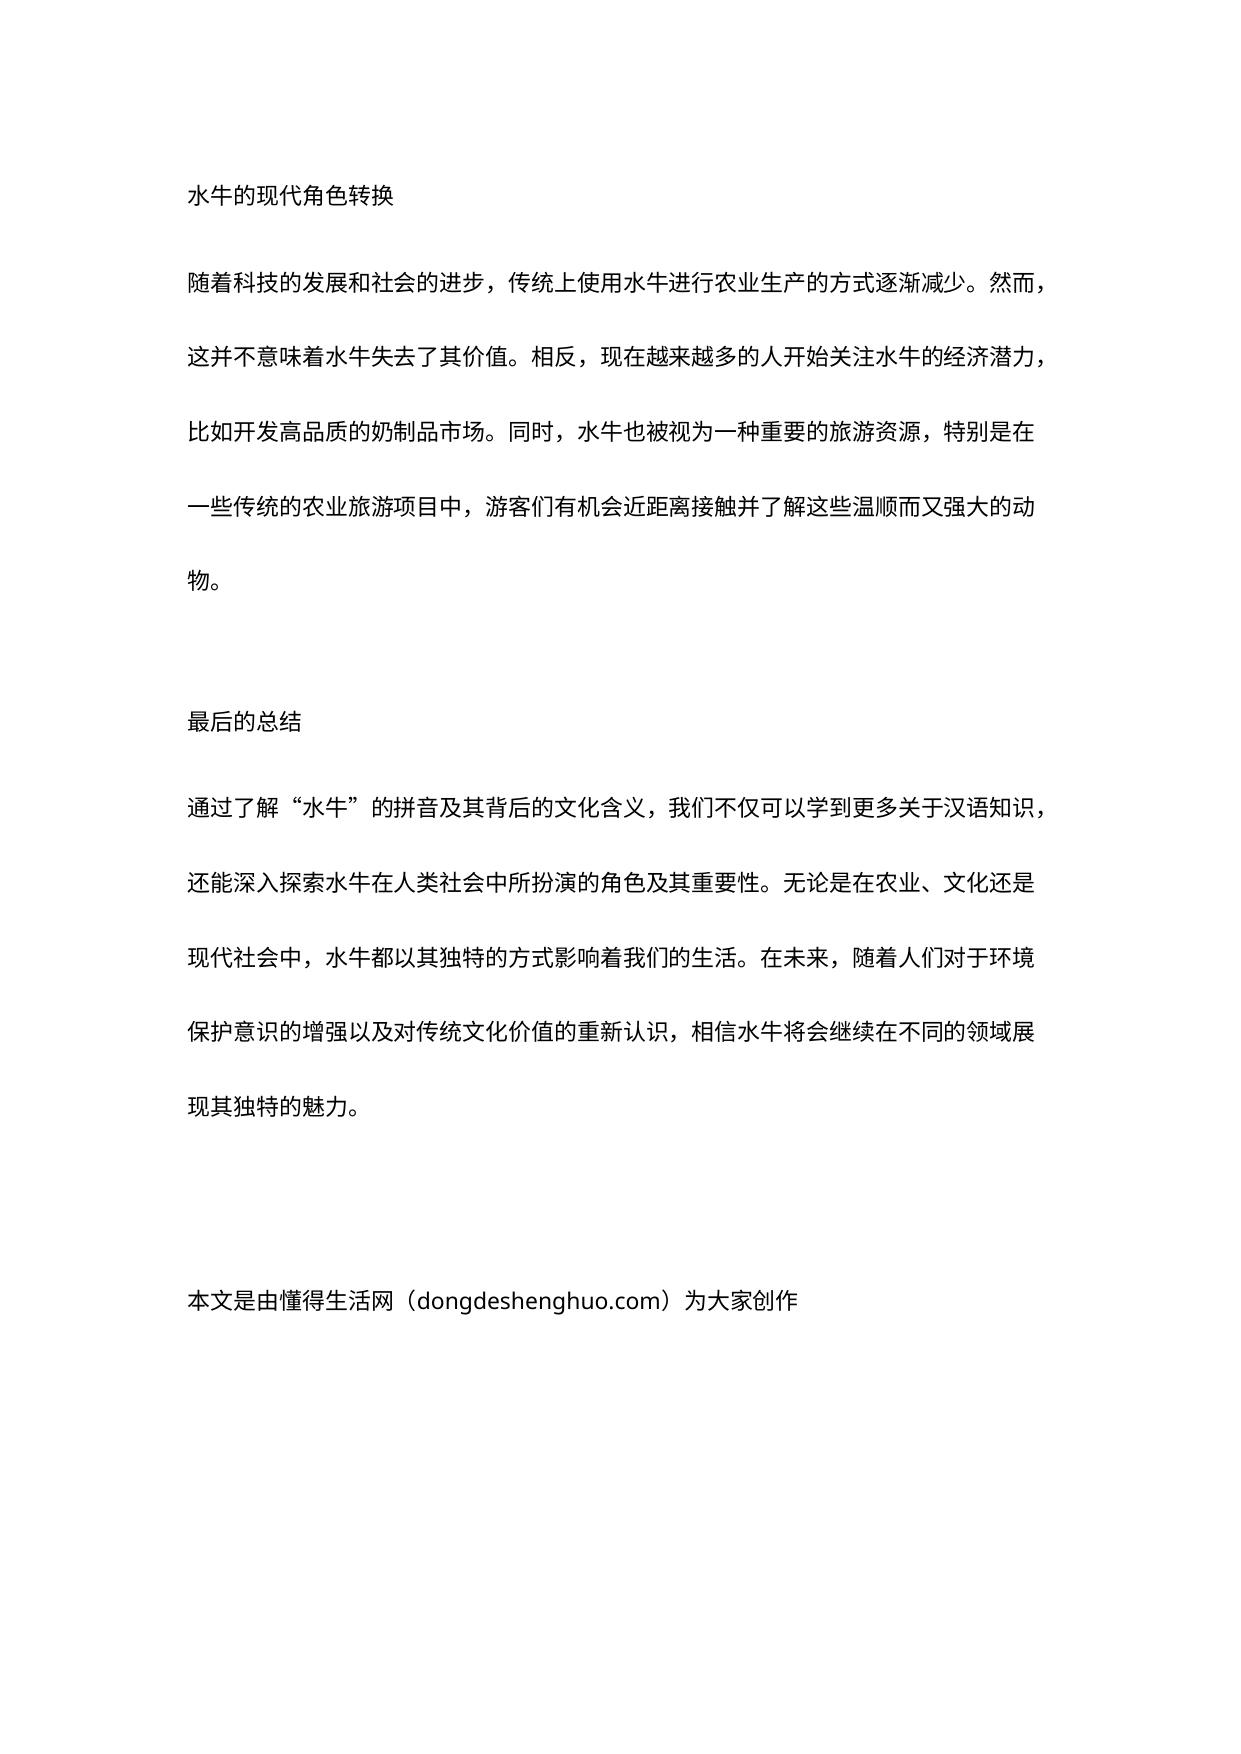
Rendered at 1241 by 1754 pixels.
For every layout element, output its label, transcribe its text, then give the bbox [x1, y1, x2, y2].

text 最后的总结 [187, 688, 1053, 753]
text 水牛的现代角色转换 [187, 162, 1053, 227]
text 通过了解“水牛”的拼音及其背后的文化含义，我们不仅可以学到更多关于汉语知识，还能深入探索水牛在人类社会中所扮演的角色及其重要性。无论是在农业、文化还是现代社会中，水牛都以其独特的方式影响着我们的生活。在未来，随着人们对于环境保护意识的增强以及对传统文化价值的重新认识，相信水牛将会继续在不同的领域展现其独特的魅力。 [187, 774, 1053, 1138]
text 本文是由懂得生活网（dongdeshenghuo.com）为大家创作 [187, 1267, 1053, 1332]
text 随着科技的发展和社会的进步，传统上使用水牛进行农业生产的方式逐渐减少。然而，这并不意味着水牛失去了其价值。相反，现在越来越多的人开始关注水牛的经济潜力，比如开发高品质的奶制品市场。同时，水牛也被视为一种重要的旅游资源，特别是在一些传统的农业旅游项目中，游客们有机会近距离接触并了解这些温顺而又强大的动物。 [187, 248, 1053, 612]
